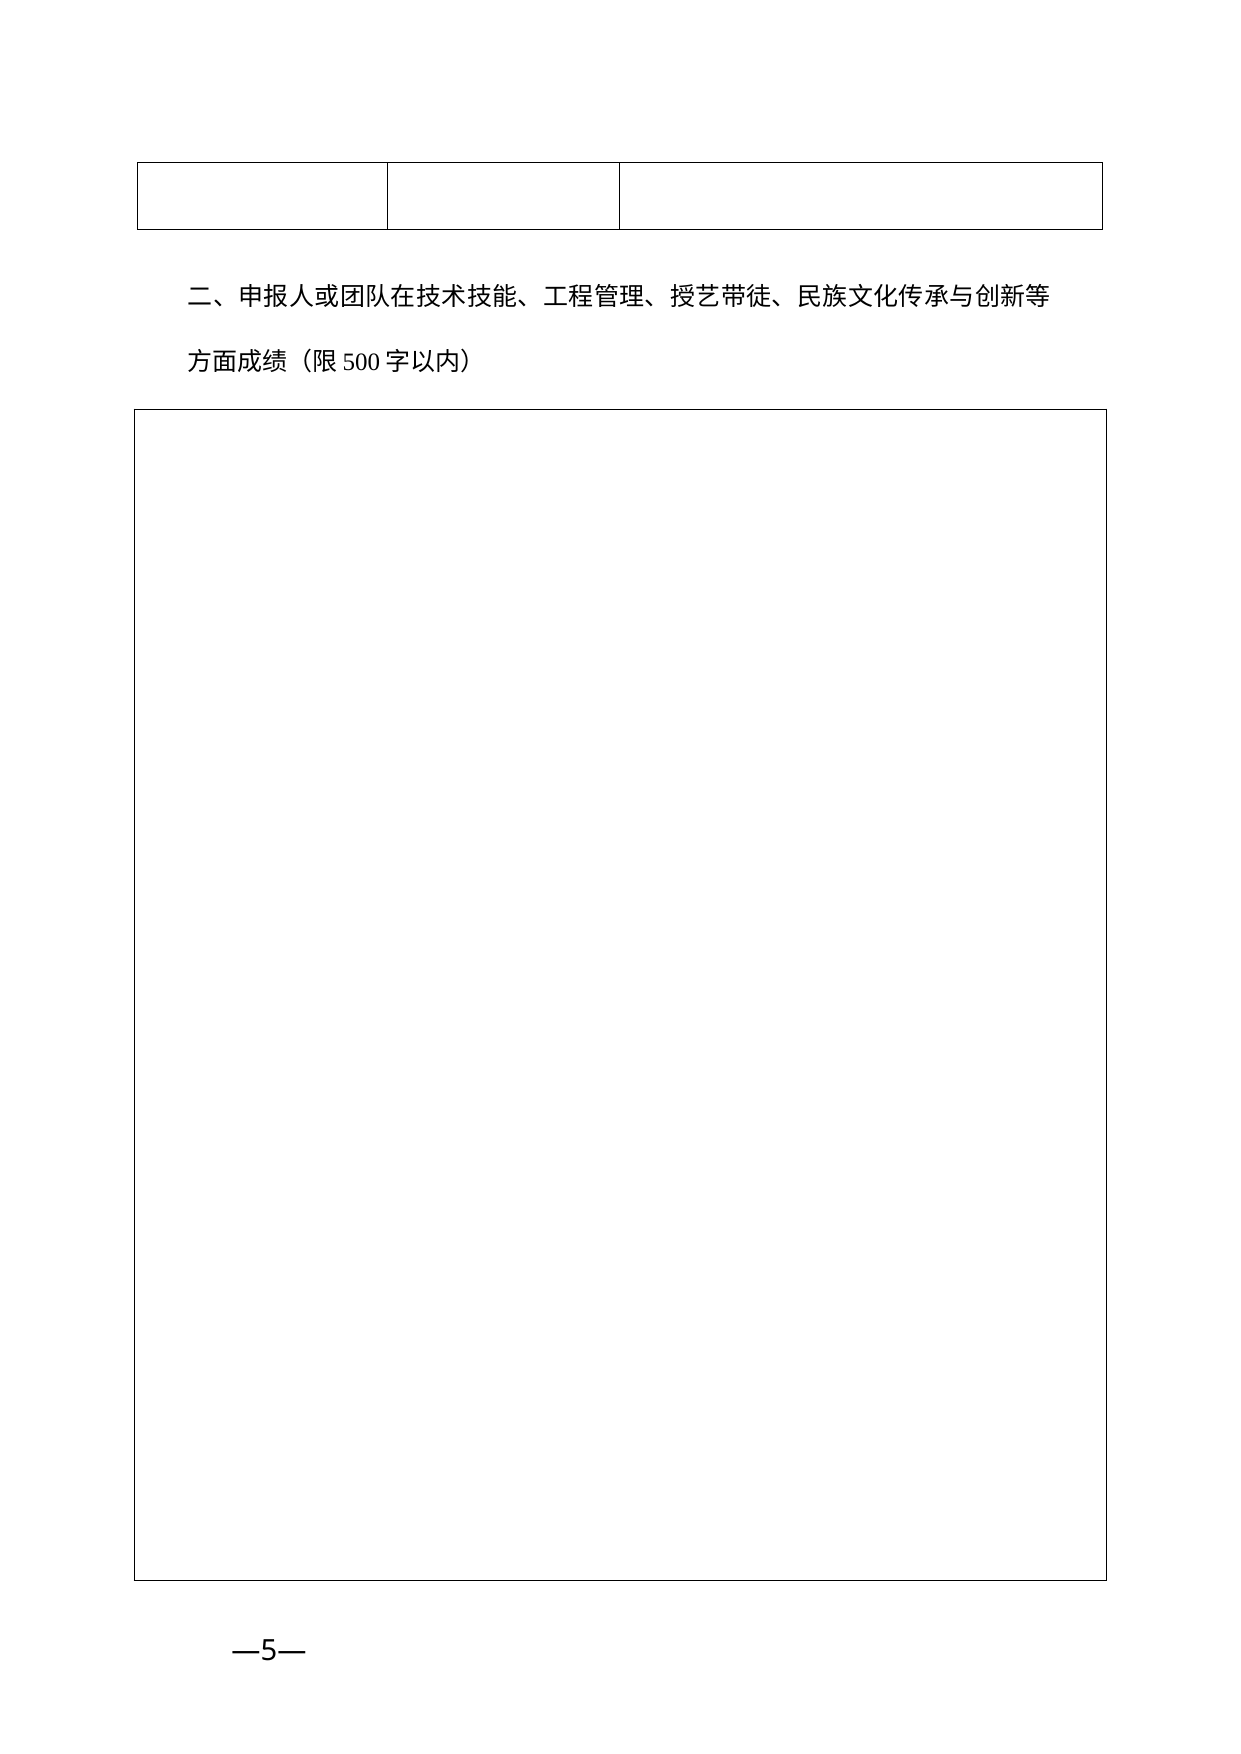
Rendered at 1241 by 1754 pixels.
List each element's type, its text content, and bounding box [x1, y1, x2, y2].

text 二、申报人或团队在技术技能、工程管理、授艺带徒、民族文化传承与创新等方面成绩（限500字以内） [187, 262, 1053, 392]
table_header [135, 410, 1106, 1579]
table_cell [620, 163, 1102, 229]
table_cell [388, 163, 619, 229]
